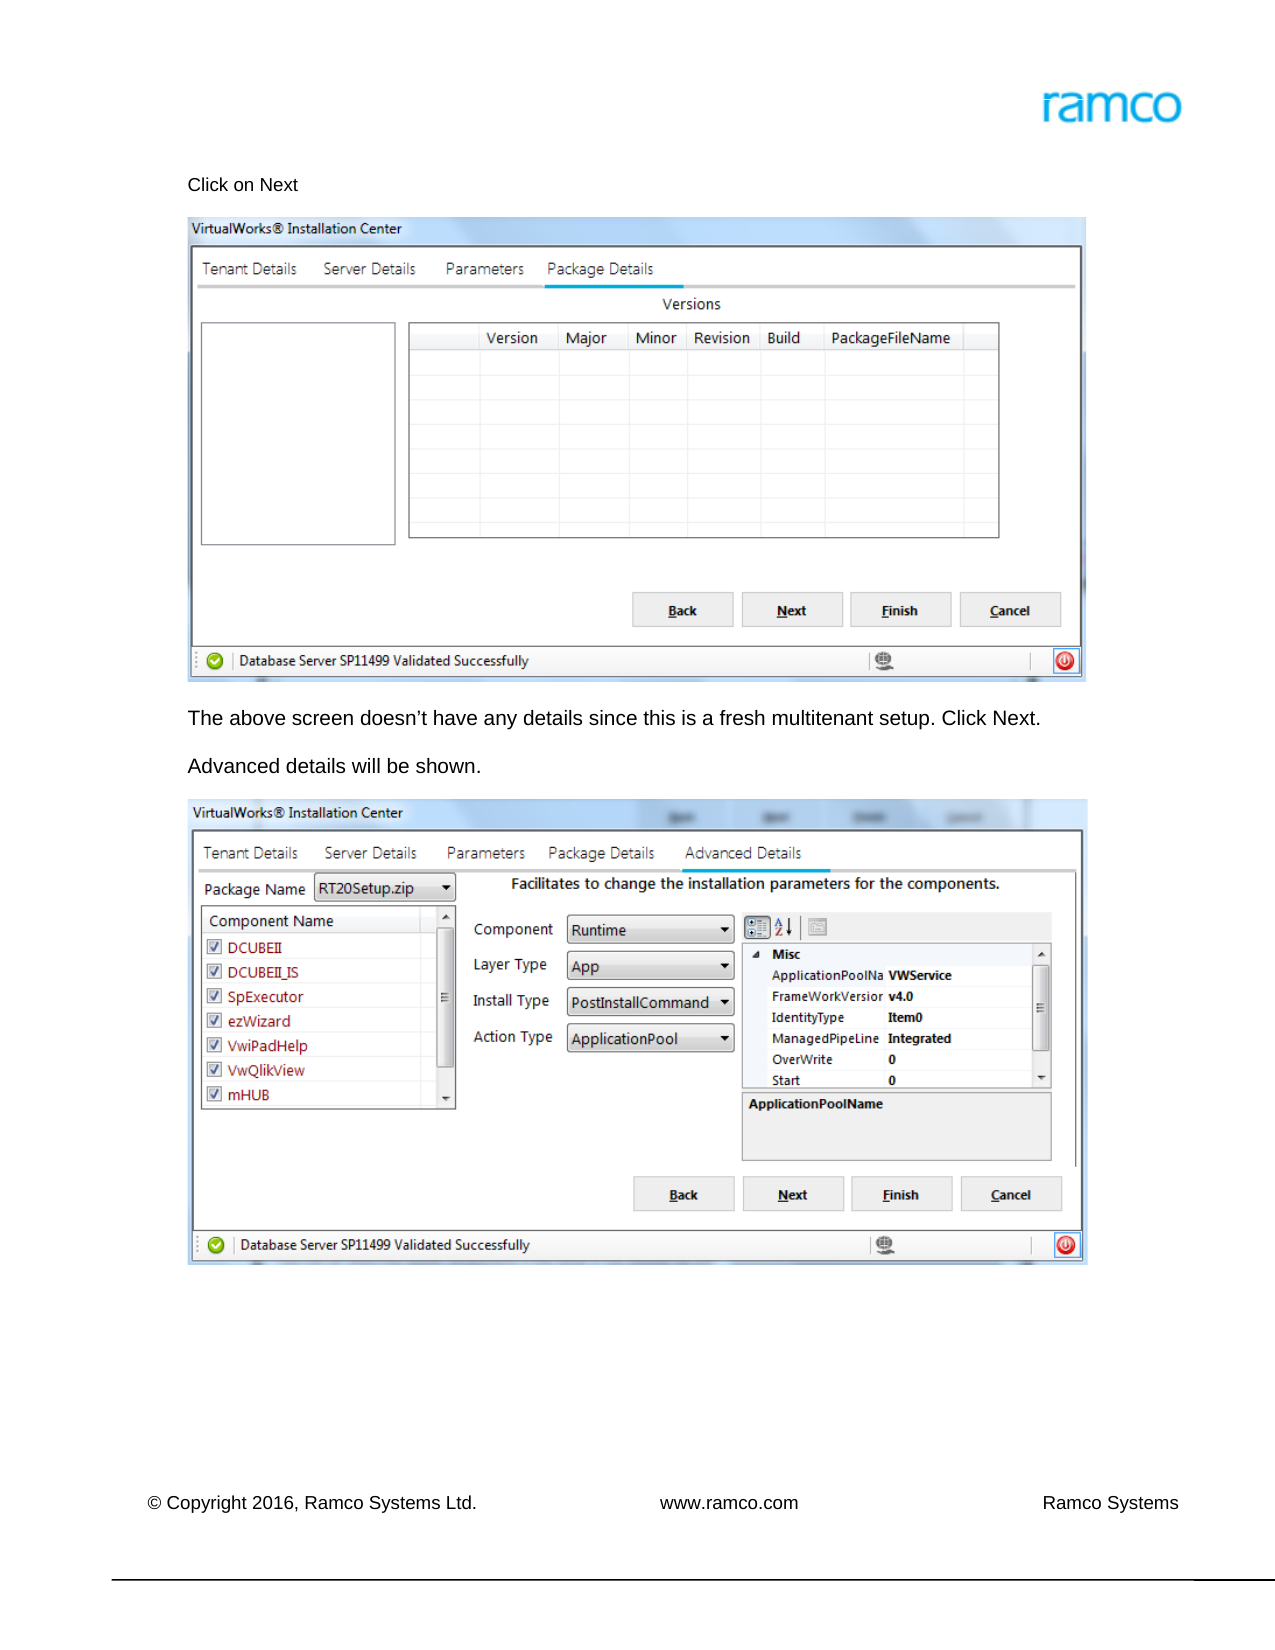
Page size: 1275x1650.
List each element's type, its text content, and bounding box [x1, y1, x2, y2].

text Click on Next [187, 174, 1087, 196]
picture [187, 217, 1087, 682]
text The above screen doesn’t have any details since this is a fresh multitenant setup. Click Next. [187, 706, 1087, 730]
picture [1022, 57, 1205, 160]
picture [187, 799, 1088, 1265]
text Advanced details will be shown. [187, 754, 1087, 778]
